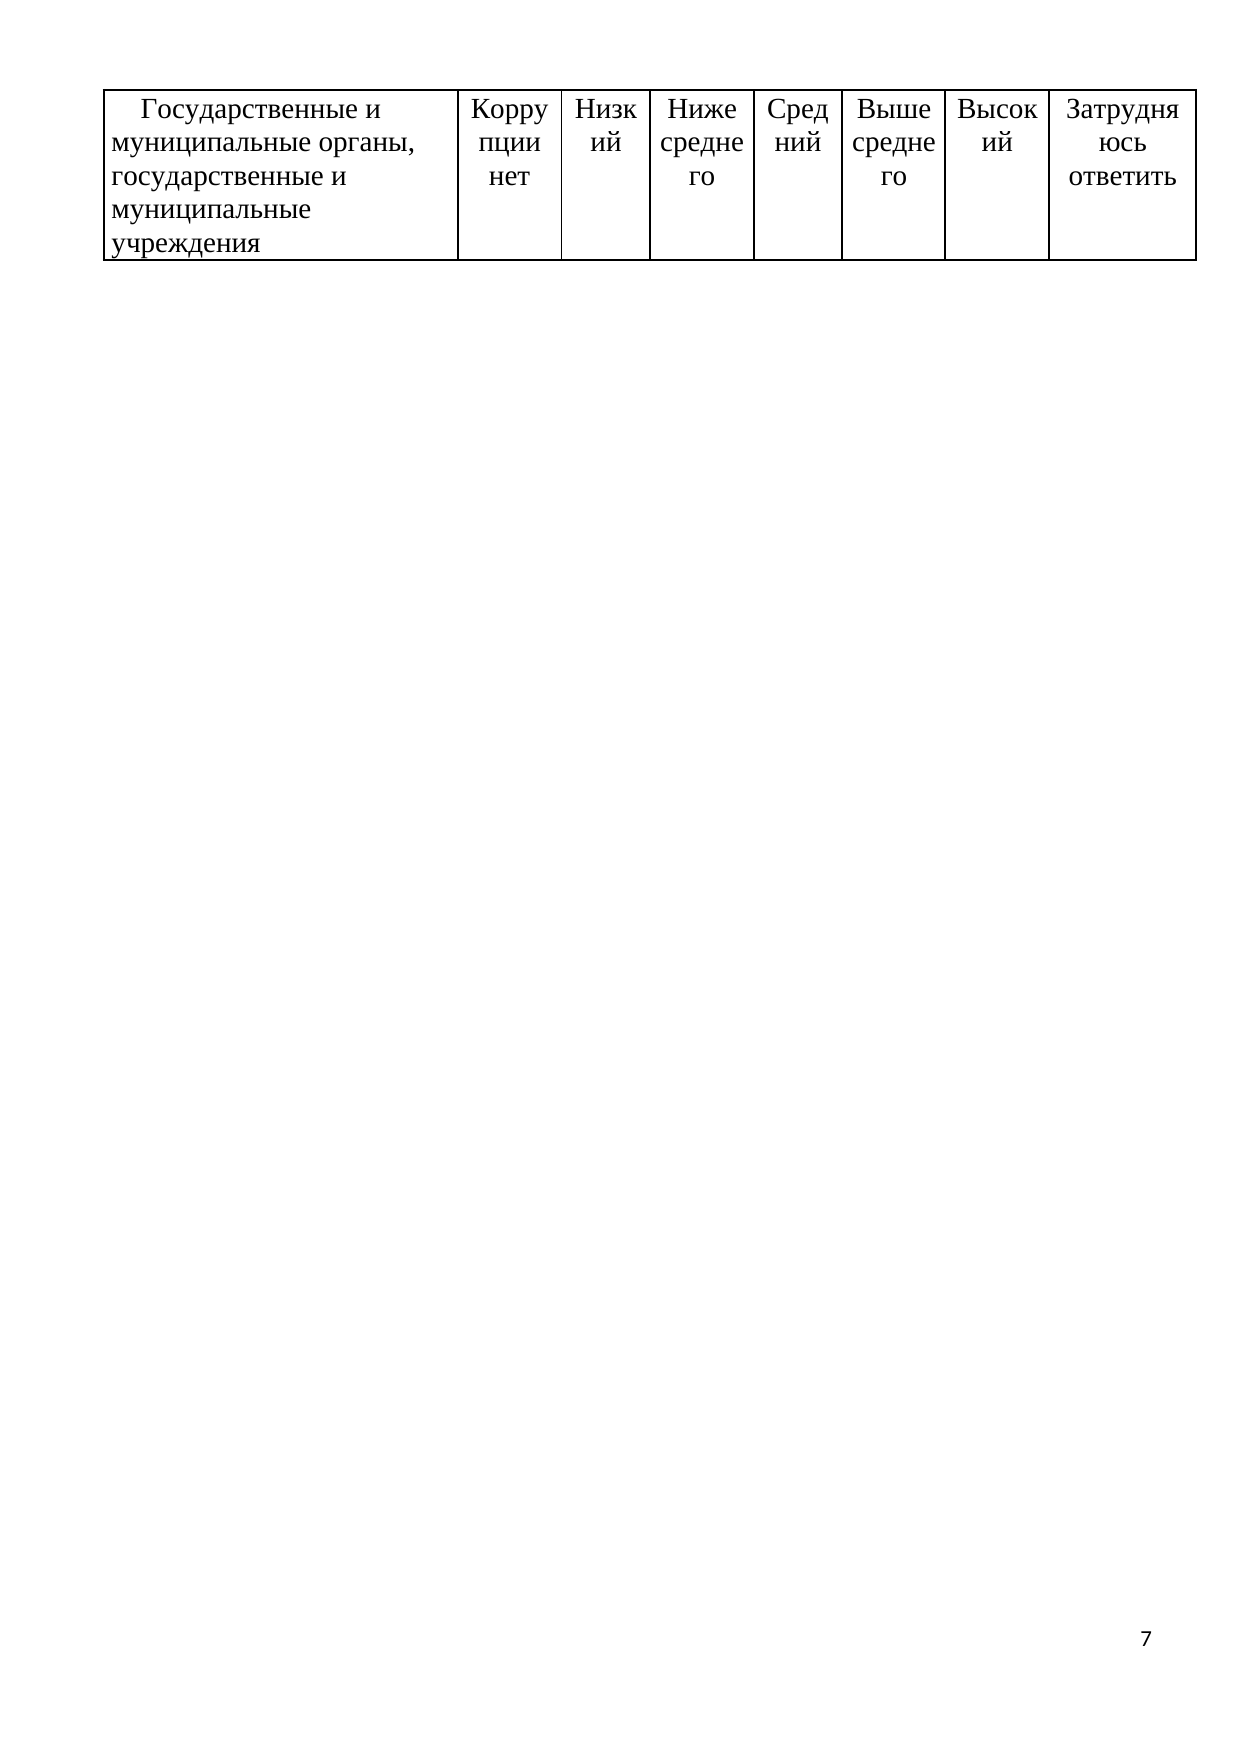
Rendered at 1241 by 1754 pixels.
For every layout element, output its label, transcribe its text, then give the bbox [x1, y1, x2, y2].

table_header Средний [755, 91, 841, 258]
table_header Высокий [946, 91, 1048, 258]
table_header Коррупции нет [459, 91, 561, 258]
table_header Выше среднего [843, 91, 944, 258]
table_header Низкий [562, 91, 649, 258]
table_header Затрудняюсь ответить [1050, 91, 1195, 258]
table_header Ниже среднего [651, 91, 753, 258]
table_header Государственные и муниципальные органы, государственные и муниципальные учреждения [105, 91, 457, 258]
